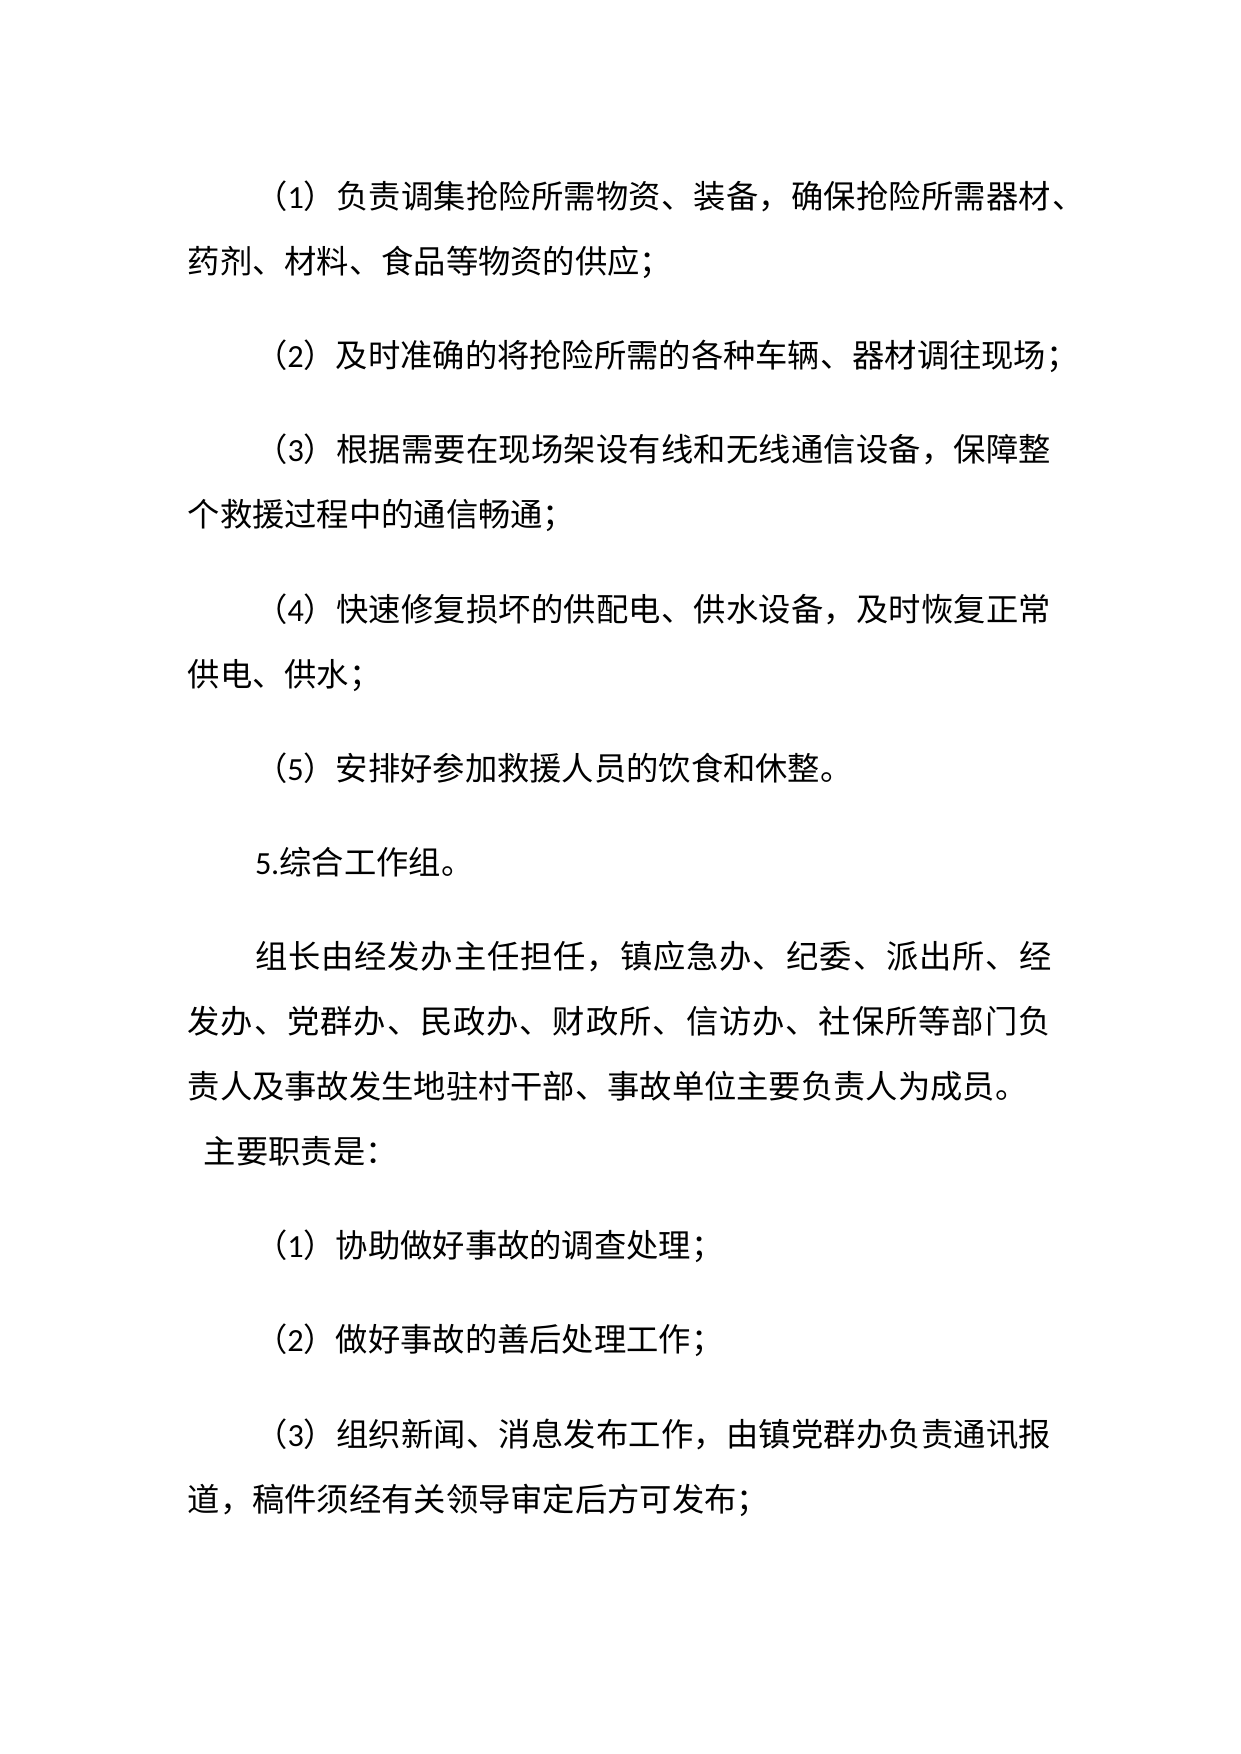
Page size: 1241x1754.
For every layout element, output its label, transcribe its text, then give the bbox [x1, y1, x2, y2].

text （2）做好事故的善后处理工作； [187, 1305, 1053, 1370]
text （2）及时准确的将抢险所需的各种车辆、器材调往现场； [187, 321, 1053, 386]
text （5）安排好参加救援人员的饮食和休整。 [187, 734, 1053, 799]
text 5.综合工作组。 [187, 828, 1053, 893]
text （1）负责调集抢险所需物资、装备，确保抢险所需器材、药剂、材料、食品等物资的供应； [187, 162, 1053, 292]
text （1）协助做好事故的调查处理； [187, 1211, 1053, 1276]
text 组长由经发办主任担任，镇应急办、纪委、派出所、经发办、党群办、民政办、财政所、信访办、社保所等部门负责人及事故发生地驻村干部、事故单位主要负责人为成员。 主要职责是： [187, 922, 1053, 1182]
text （3）根据需要在现场架设有线和无线通信设备，保障整个救援过程中的通信畅通； [187, 415, 1053, 545]
text （4）快速修复损坏的供配电、供水设备，及时恢复正常供电、供水； [187, 574, 1053, 704]
text （3）组织新闻、消息发布工作，由镇党群办负责通讯报道，稿件须经有关领导审定后方可发布； [187, 1399, 1053, 1529]
